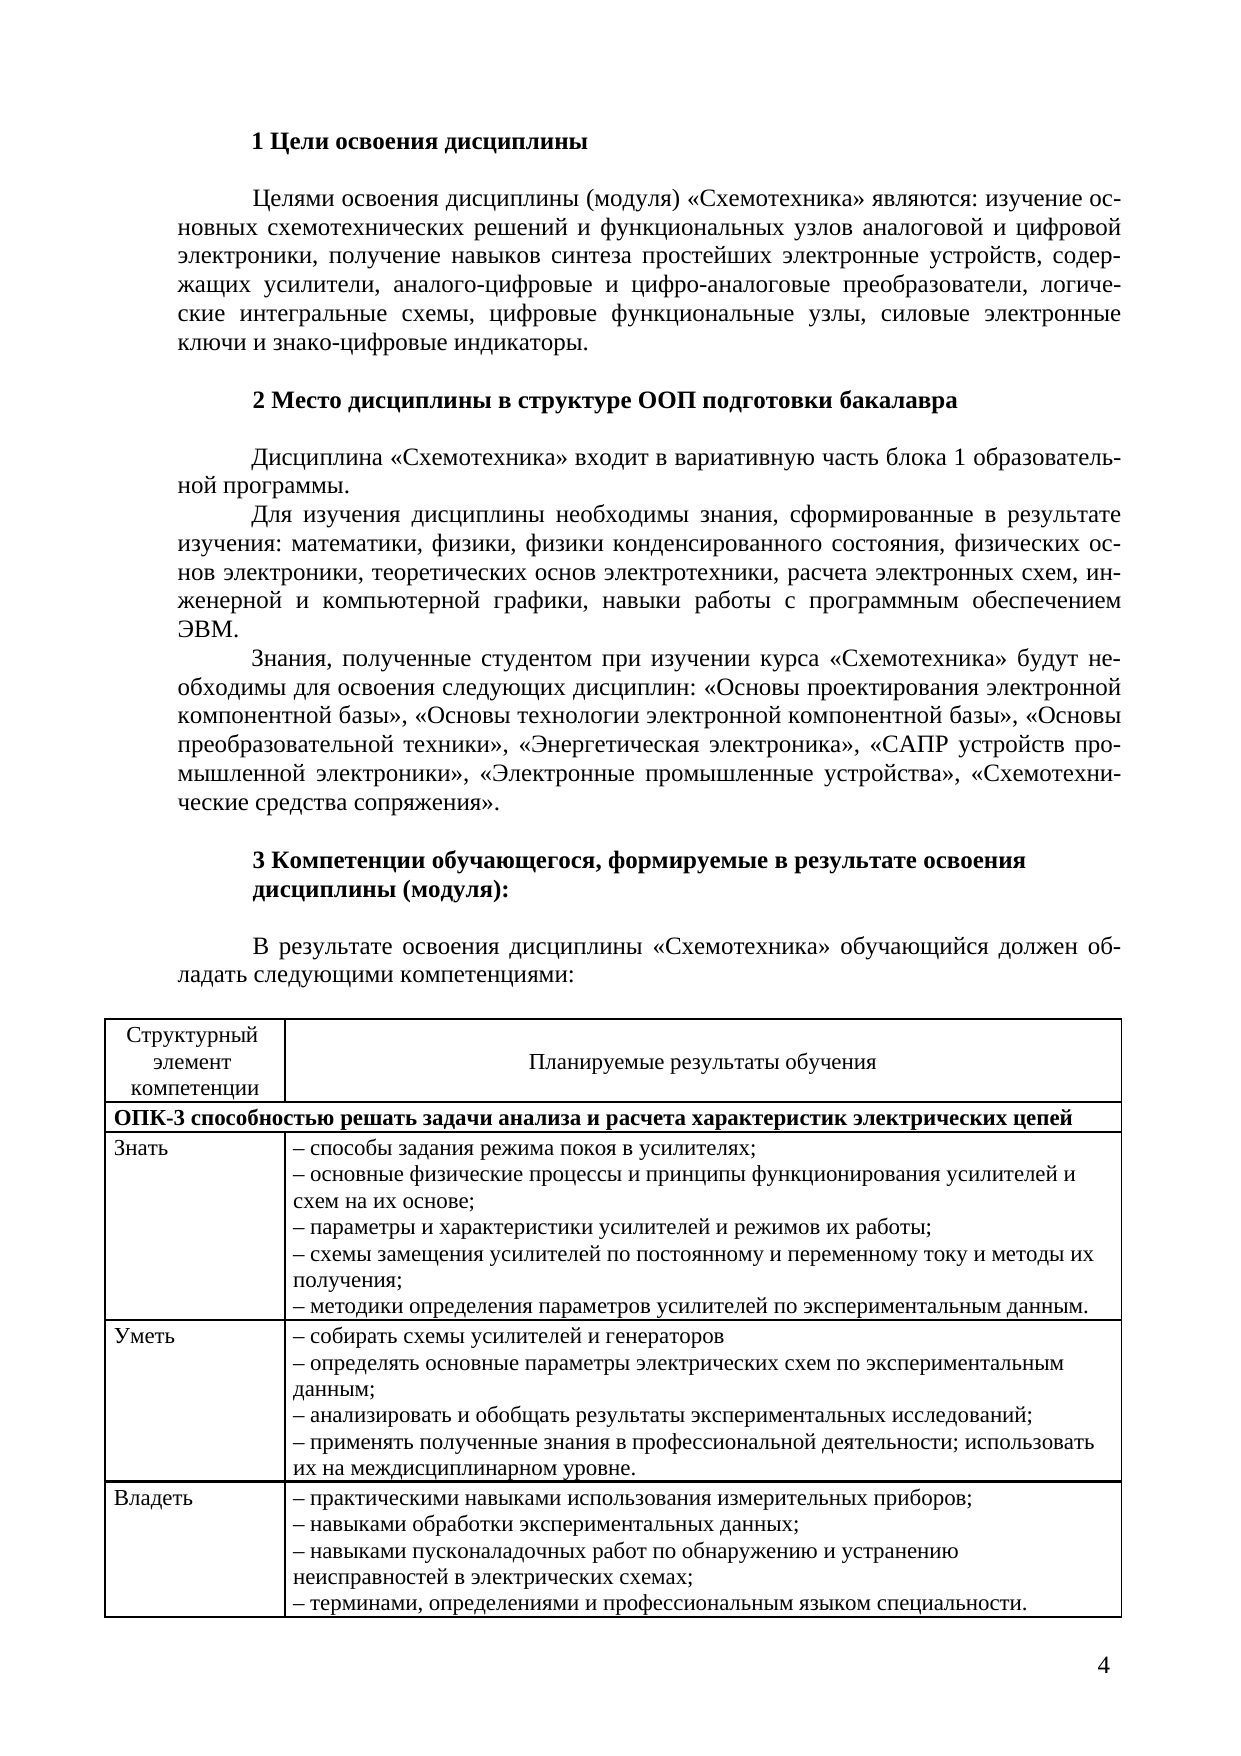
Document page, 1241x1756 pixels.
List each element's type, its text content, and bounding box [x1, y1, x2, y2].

text Целями освоения дисциплины (модуля) «Схемотехника» являются: изучение ос- новных схемотехнических решений и функциональных узлов аналоговой и цифровой электроники, получение навыков синтеза простейших электронные устройств, содер- жащих усилители, аналого-цифровые и цифро-аналоговые преобразователи, логиче- ские интегральные схемы, цифровые функциональные узлы, силовые электронные ключи и знако-цифровые индикаторы. [177, 183, 1122, 356]
table_header Структурный элемент компетенции [106, 1020, 284, 1101]
text В результате освоения дисциплины «Схемотехника» обучающийся должен об- ладать следующими компетенциями: [177, 931, 1122, 988]
table_header Планируемые результаты обучения [286, 1020, 1121, 1101]
table_cell – собирать схемы усилителей и генераторов – определять основные параметры электрических схем по экспериментальным данным; – анализировать и обобщать результаты экспериментальных исследований; – применять полученные знания в профессиональной деятельности; использовать их на междисциплинарном уровне. [286, 1321, 1121, 1480]
table_cell Знать [106, 1133, 284, 1319]
text Дисциплина «Схемотехника» входит в вариативную часть блока 1 образователь- ной программы. [177, 442, 1122, 499]
table_cell – способы задания режима покоя в усилителях; – основные физические процессы и принципы функционирования усилителей и схем на их основе; – параметры и характеристики усилителей и режимов их работы; – схемы замещения усилителей по постоянному и переменному току и методы их получения; – методики определения параметров усилителей по экспериментальным данным. [286, 1133, 1121, 1319]
text Для изучения дисциплины необходимы знания, сформированные в результате изучения: математики, физики, физики конденсированного состояния, физических ос- нов электроники, теоретических основ электротехники, расчета электронных схем, ин- женерной и компьютерной графики, навыки работы с программным обеспечением ЭВМ. [177, 499, 1122, 643]
table_cell – практическими навыками использования измерительных приборов; – навыками обработки экспериментальных данных; – навыками пусконаладочных работ по обнаружению и устранению неисправностей в электрических схемах; – терминами, определениями и профессиональным языком специальности. [286, 1483, 1121, 1616]
text Знания, полученные студентом при изучении курса «Схемотехника» будут не- обходимы для освоения следующих дисциплин: «Основы проектирования электронной компонентной базы», «Основы технологии электронной компонентной базы», «Основы преобразовательной техники», «Энергетическая электроника», «САПР устройств про- мышленной электроники», «Электронные промышленные устройства», «Схемотехни- ческие средства сопряжения». [177, 643, 1122, 816]
subtitle Место дисциплины в структуре ООП подготовки бакалавра [252, 385, 1122, 413]
subtitle Цели освоения дисциплины [251, 126, 1122, 154]
table_cell Уметь [106, 1321, 284, 1480]
table_cell Владеть [106, 1483, 284, 1616]
table_cell ОПК-3 способностью решать задачи анализа и расчета характеристик электрических цепей [106, 1103, 1121, 1131]
subtitle Компетенции обучающегося, формируемые в результате освоения дисциплины (модуля): [252, 845, 1122, 902]
